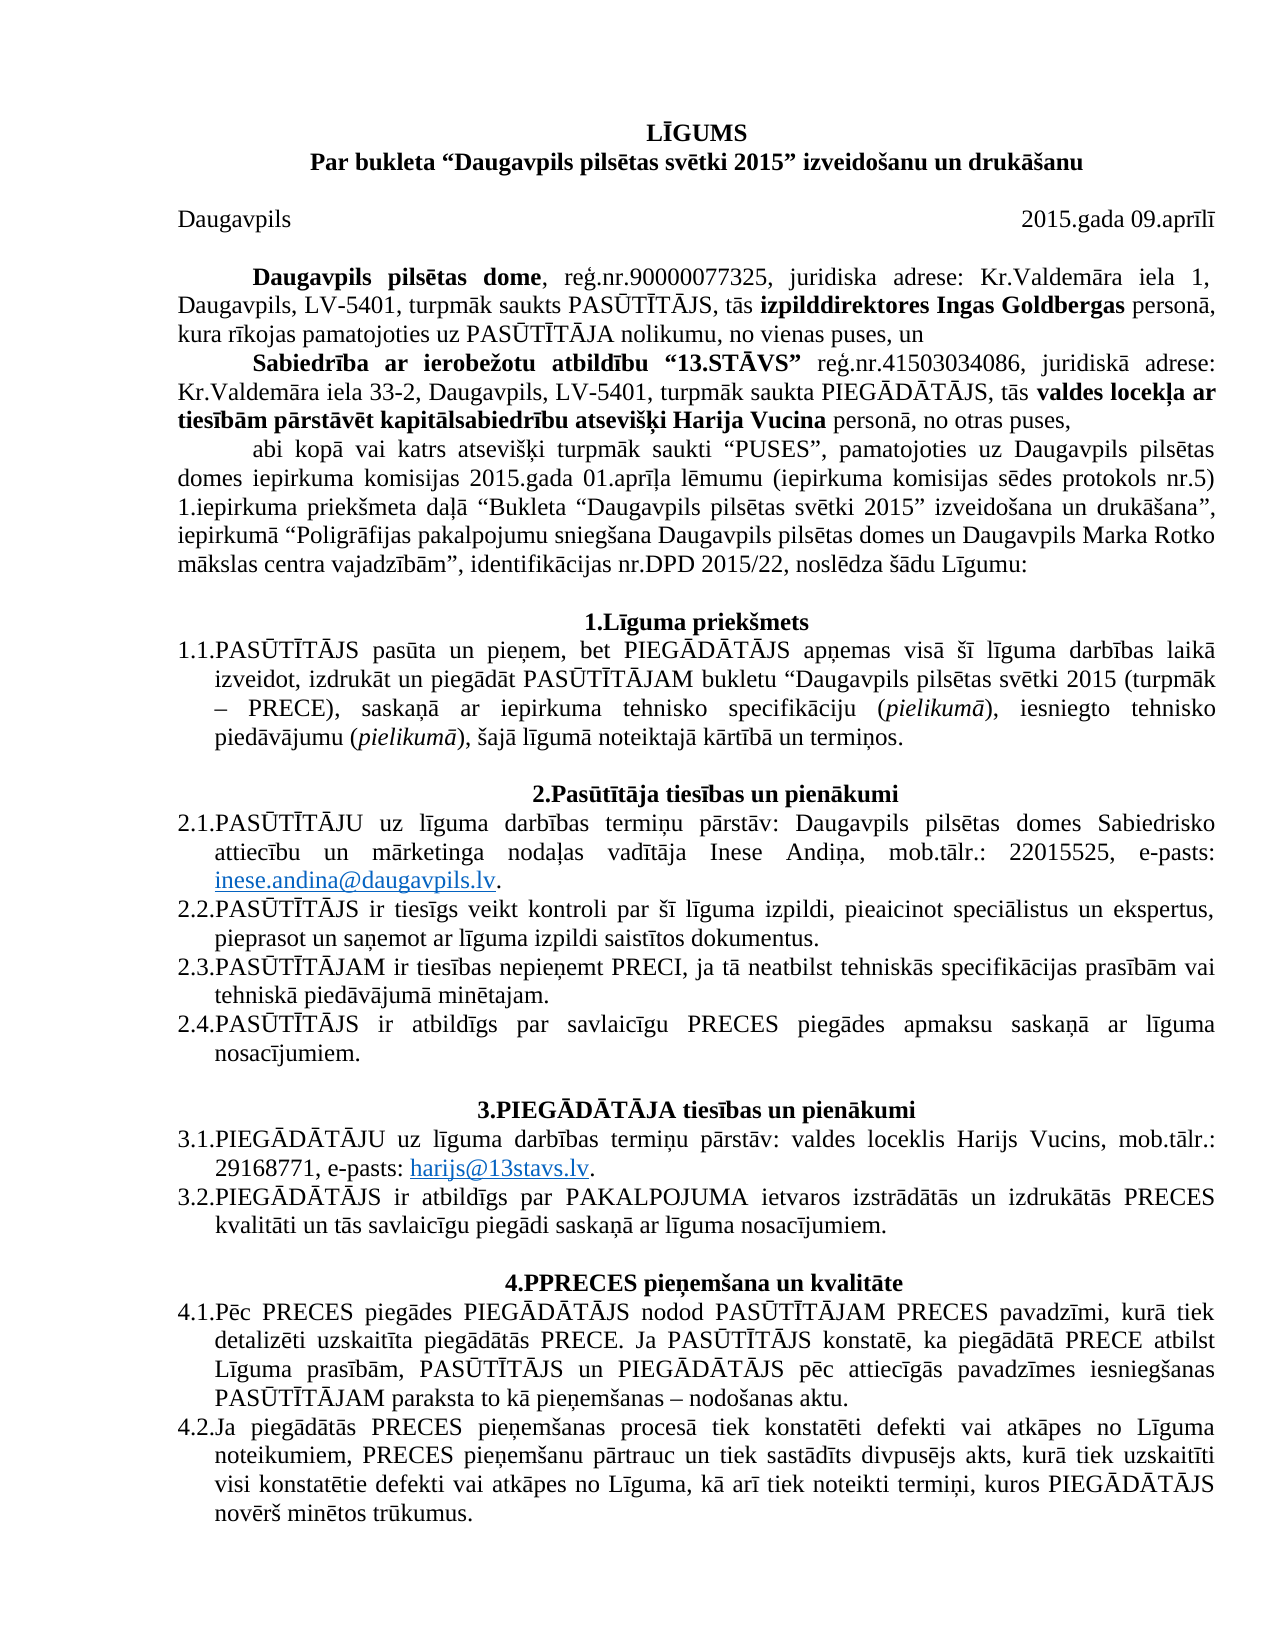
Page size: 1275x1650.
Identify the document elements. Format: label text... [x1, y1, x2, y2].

text abi kopā vai katrs atsevišķi turpmāk saukti “PUSES”, pamatojoties uz Daugavpils pilsētas domes iepirkuma komisijas 2015.gada 01.aprīļa lēmumu (iepirkuma komisijas sēdes protokols nr.5) 1.iepirkuma priekšmeta daļā “Bukleta “Daugavpils pilsētas svētki 2015” izveidošana un drukāšana”, iepirkumā “Poligrāfijas pakalpojumu sniegšana Daugavpils pilsētas domes un Daugavpils Marka Rotko mākslas centra vajadzībām”, identifikācijas nr.DPD 2015/22, noslēdza šādu Līgumu: [177, 434, 1216, 578]
text 2.4.PASŪTĪTĀJS ir atbildīgs par savlaicīgu PRECES piegādes apmaksu saskaņā ar līguma nosacījumiem. [177, 1009, 1216, 1067]
text 4.1.Pēc PRECES piegādes PIEGĀDĀTĀJS nodod PASŪTĪTĀJAM PRECES pavadzīmi, kurā tiek detalizēti uzskaitīta piegādātās PRECE. Ja PASŪTĪTĀJS konstatē, ka piegādātā PRECE atbilst Līguma prasībām, PASŪTĪTĀJS un PIEGĀDĀTĀJS pēc attiecīgās pavadzīmes iesniegšanas PASŪTĪTĀJAM paraksta to kā pieņemšanas – nodošanas aktu. [177, 1297, 1216, 1412]
text Daugavpils pilsētas dome, reģ.nr.90000077325, juridiska adrese: Kr.Valdemāra iela 1, Daugavpils, LV-5401, turpmāk saukts PASŪTĪTĀJS, tās izpilddirektores Ingas Goldbergas personā, kura rīkojas pamatojoties uz PASŪTĪTĀJA nolikumu, no vienas puses, un [177, 262, 1216, 348]
text Daugavpils 2015.gada 09.aprīlī [177, 204, 1216, 233]
text 4.2.Ja piegādātās PRECES pieņemšanas procesā tiek konstatēti defekti vai atkāpes no Līguma noteikumiem, PRECES pieņemšanu pārtrauc un tiek sastādīts divpusējs akts, kurā tiek uzskaitīti visi konstatētie defekti vai atkāpes no Līguma, kā arī tiek noteikti termiņi, kuros PIEGĀDĀTĀJS novērš minētos trūkumus. [177, 1412, 1216, 1527]
text Sabiedrība ar ierobežotu atbildību “13.STĀVS” reģ.nr.41503034086, juridiskā adrese: Kr.Valdemāra iela 33-2, Daugavpils, LV-5401, turpmāk saukta PIEGĀDĀTĀJS, tās valdes locekļa ar tiesībām pārstāvēt kapitālsabiedrību atsevišķi Harija Vucina personā, no otras puses, [177, 348, 1216, 434]
text 1.1.PASŪTĪTĀJS pasūta un pieņem, bet PIEGĀDĀTĀJS apņemas visā šī līguma darbības laikā izveidot, izdrukāt un piegādāt PASŪTĪTĀJAM bukletu “Daugavpils pilsētas svētki 2015 (turpmāk – PRECE), saskaņā ar iepirkuma tehnisko specifikāciju (pielikumā), iesniegto tehnisko piedāvājumu (pielikumā), šajā līgumā noteiktajā kārtībā un termiņos. [177, 636, 1216, 751]
text 4.PPRECES pieņemšana un kvalitāte [192, 1268, 1216, 1297]
text 3.1.PIEGĀDĀTĀJU uz līguma darbības termiņu pārstāv: valdes loceklis Harijs Vucins, mob.tālr.: 29168771, e-pasts: harijs@13stavs.lv. [177, 1124, 1216, 1182]
text 1.Līguma priekšmets [177, 607, 1216, 636]
text LĪGUMS [177, 118, 1216, 147]
text 3.PIEGĀDĀTĀJA tiesības un pienākumi [177, 1096, 1216, 1124]
text 2.2.PASŪTĪTĀJS ir tiesīgs veikt kontroli par šī līguma izpildi, pieaicinot speciālistus un ekspertus, pieprasot un saņemot ar līguma izpildi saistītos dokumentus. [177, 894, 1216, 952]
text 2.Pasūtītāja tiesības un pienākumi [215, 779, 1216, 808]
text 3.2.PIEGĀDĀTĀJS ir atbildīgs par PAKALPOJUMA ietvaros izstrādātās un izdrukātās PRECES kvalitāti un tās savlaicīgu piegādi saskaņā ar līguma nosacījumiem. [177, 1182, 1216, 1239]
text Par bukleta “Daugavpils pilsētas svētki 2015” izveidošanu un drukāšanu [177, 147, 1216, 176]
text 2.3.PASŪTĪTĀJAM ir tiesības nepieņemt PRECI, ja tā neatbilst tehniskās specifikācijas prasībām vai tehniskā piedāvājumā minētajam. [177, 952, 1216, 1009]
text 2.1.PASŪTĪTĀJU uz līguma darbības termiņu pārstāv: Daugavpils pilsētas domes Sabiedrisko attiecību un mārketinga nodaļas vadītāja Inese Andiņa, mob.tālr.: 22015525, e-pasts: inese.andina@daugavpils.lv. [177, 808, 1216, 894]
